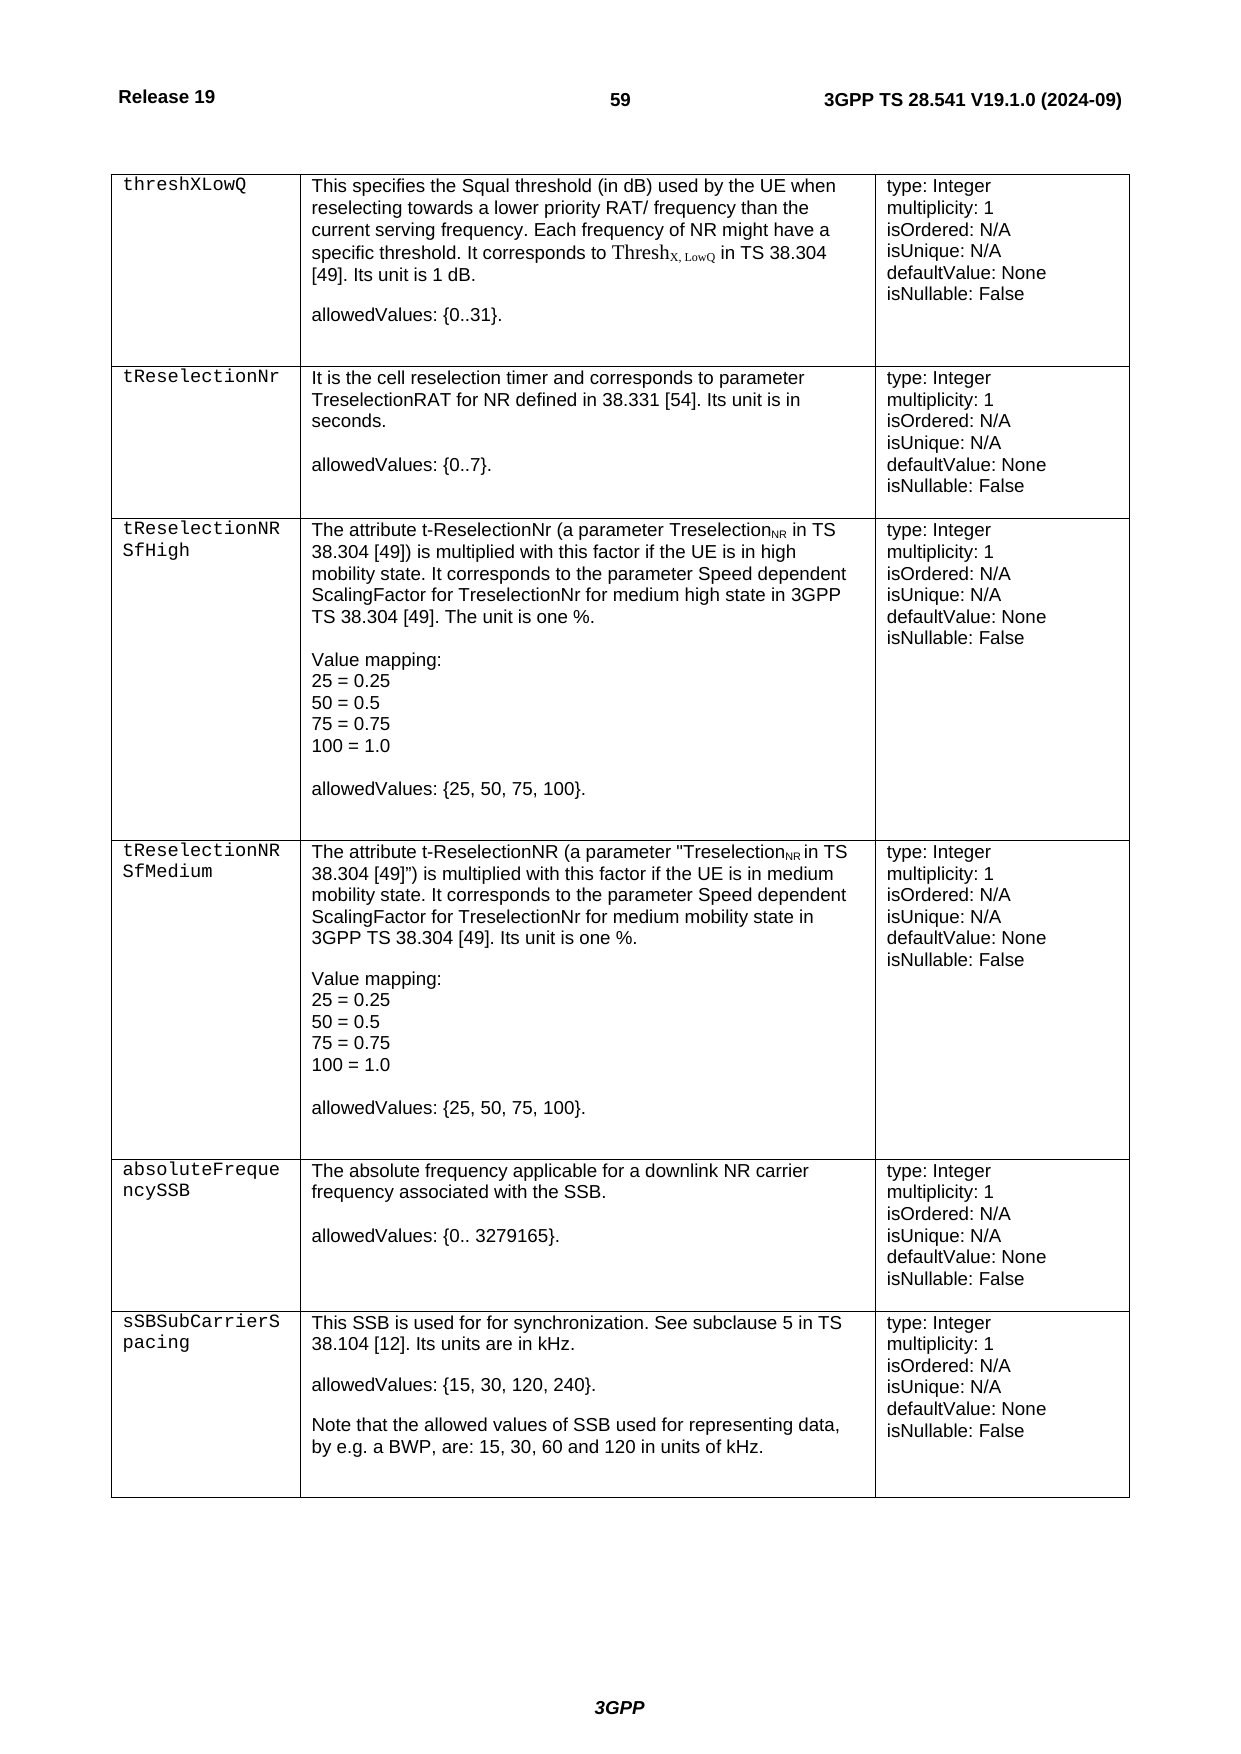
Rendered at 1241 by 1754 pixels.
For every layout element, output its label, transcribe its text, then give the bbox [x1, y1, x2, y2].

table_cell tReselectionNRSfMedium [112, 841, 300, 1159]
table_cell sSBSubCarrierSpacing [112, 1312, 300, 1497]
table_cell threshXLowQ [112, 175, 300, 366]
table_cell tReselectionNr [112, 367, 300, 518]
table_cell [876, 1312, 1129, 1497]
table_cell type: Integer multiplicity: 1 isOrdered: N/A isUnique: N/A defaultValue: None isNullable: False [876, 367, 1129, 518]
table_cell The attribute t-ReselectionNr (a parameter TreselectionNR in TS 38.304 [49]) is multiplied with this factor if the UE is in high mobility state. It corresponds to the parameter Speed dependent ScalingFactor for TreselectionNr for medium high state in 3GPP TS 38.304 [49]. The unit is one %. Value mapping: 25 = 0.25 50 = 0.5 75 = 0.75 100 = 1.0 allowedValues: {25, 50, 75, 100}. [301, 519, 875, 840]
table_cell This specifies the Squal threshold (in dB) used by the UE when reselecting towards a lower priority RAT/ frequency than the current serving frequency. Each frequency of NR might have a specific threshold. It corresponds to ThreshX, LowQ in TS 38.304 [49]. Its unit is 1 dB. allowedValues: {0..31}. [301, 175, 875, 366]
table_cell type: Integer multiplicity: 1 isOrdered: N/A isUnique: N/A defaultValue: None isNullable: False [876, 519, 1129, 840]
table_cell tReselectionNRSfHigh [112, 519, 300, 840]
table_cell It is the cell reselection timer and corresponds to parameter TreselectionRAT for NR defined in 38.331 [54]. Its unit is in seconds. allowedValues: {0..7}. [301, 367, 875, 518]
table_cell The absolute frequency applicable for a downlink NR carrier frequency associated with the SSB. allowedValues: {0.. 3279165}. [301, 1160, 875, 1311]
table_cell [876, 175, 1129, 366]
table_cell The attribute t-ReselectionNR (a parameter "TreselectionNR in TS 38.304 [49]”) is multiplied with this factor if the UE is in medium mobility state. It corresponds to the parameter Speed dependent ScalingFactor for TreselectionNr for medium mobility state in 3GPP TS 38.304 [49]. Its unit is one %. Value mapping: 25 = 0.25 50 = 0.5 75 = 0.75 100 = 1.0 allowedValues: {25, 50, 75, 100}. [301, 841, 875, 1159]
table_cell type: Integer multiplicity: 1 isOrdered: N/A isUnique: N/A defaultValue: None isNullable: False [876, 1160, 1129, 1311]
table_cell This SSB is used for for synchronization. See subclause 5 in TS 38.104 [12]. Its units are in kHz. allowedValues: {15, 30, 120, 240}. Note that the allowed values of SSB used for representing data, by e.g. a BWP, are: 15, 30, 60 and 120 in units of kHz. [301, 1312, 875, 1497]
table_cell type: Integer multiplicity: 1 isOrdered: N/A isUnique: N/A defaultValue: None isNullable: False [876, 841, 1129, 1159]
table_cell absoluteFrequencySSB [112, 1160, 300, 1311]
